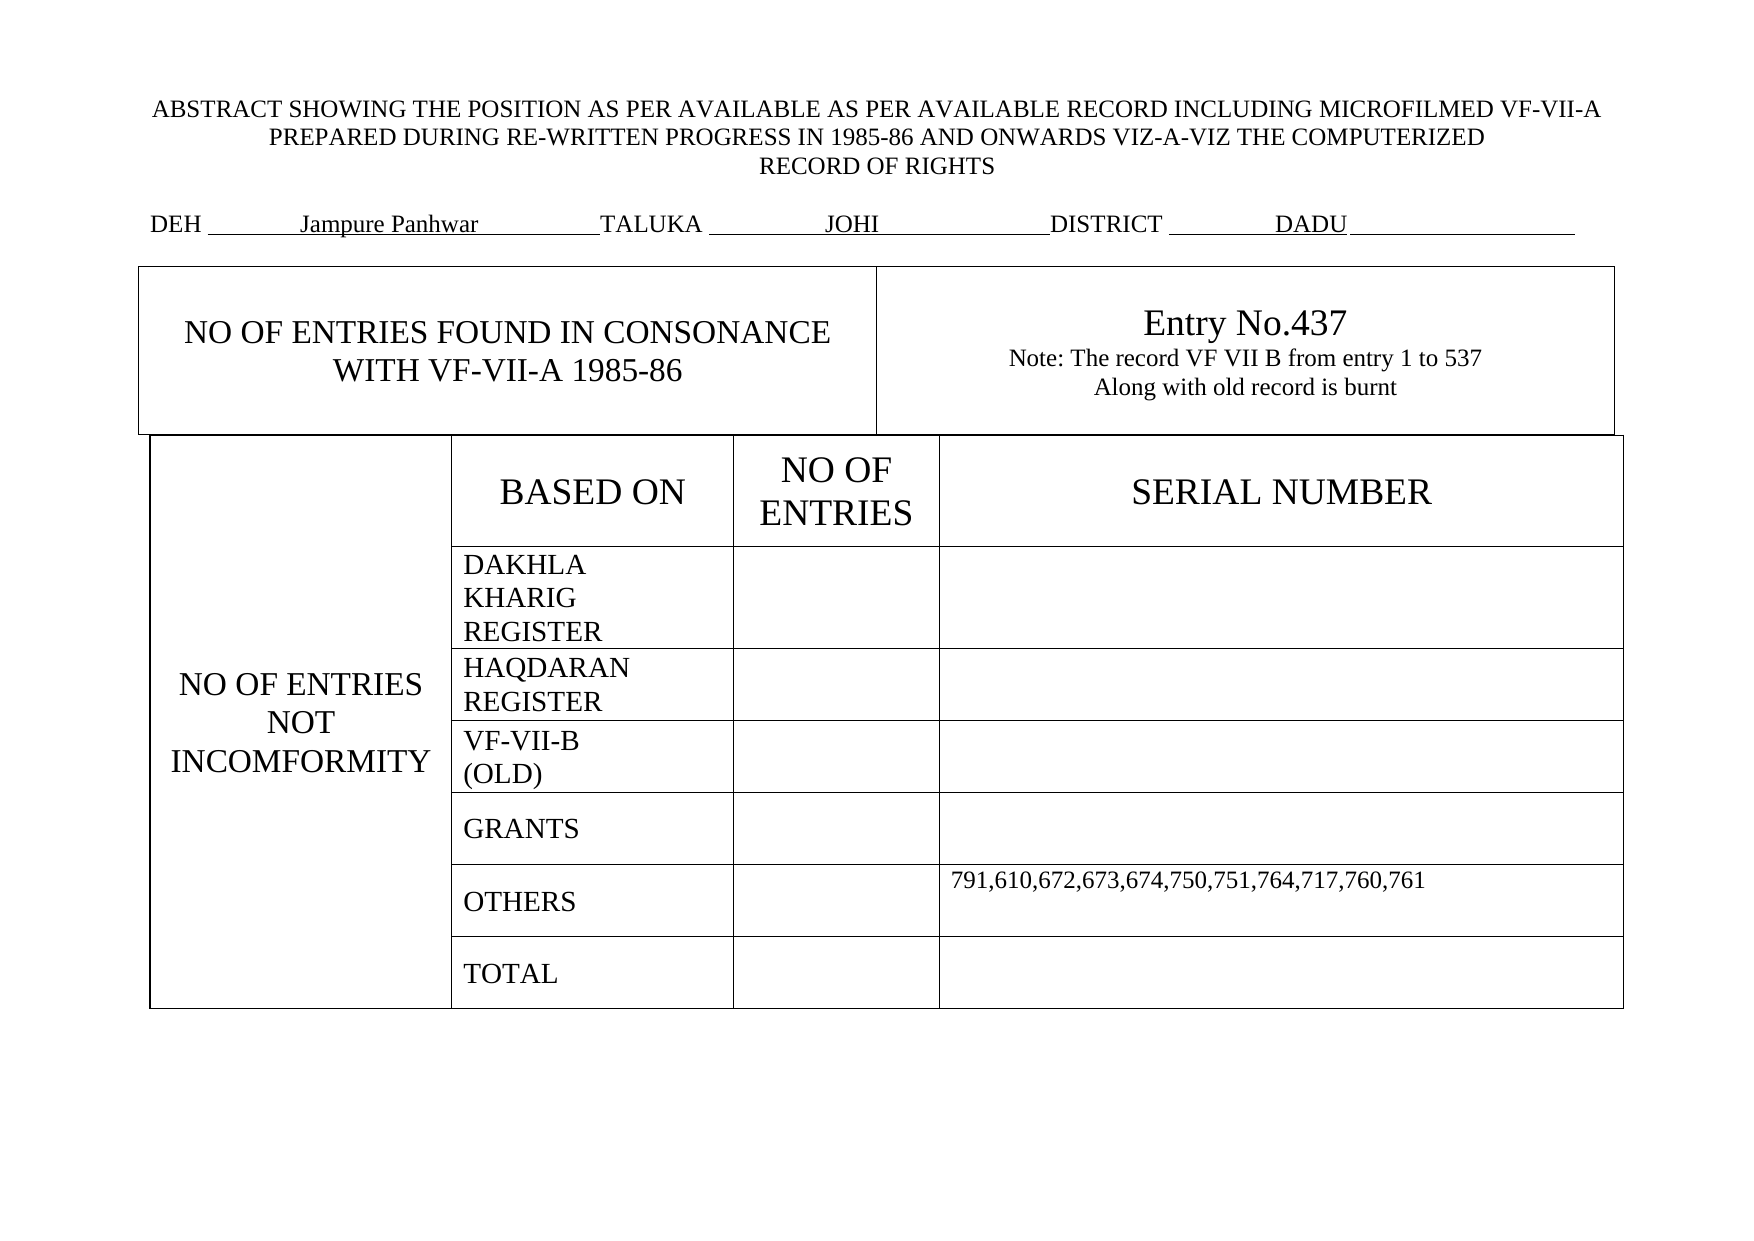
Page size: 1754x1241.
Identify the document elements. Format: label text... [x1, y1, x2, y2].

table_header NO OF ENTRIES NOT INCOMFORMITY [151, 436, 451, 1008]
table_header Entry No.437 Note: The record VF VII B from entry 1 to 537 Along with old record is burnt [877, 267, 1614, 433]
table_cell [940, 721, 1623, 792]
text ABSTRACT SHOWING THE POSITION AS PER AVAILABLE AS PER AVAILABLE RECORD INCLUDING MICROFILMED VF-VII-A [150, 94, 1604, 122]
table_cell 791,610,672,673,674,750,751,764,717,760,761 [940, 865, 1623, 936]
table_cell [734, 649, 939, 720]
table_cell [940, 937, 1623, 1008]
table_cell DAKHLA KHARIG REGISTER [452, 547, 733, 648]
text DEH Jampure Panhwar TALUKA JOHI DISTRICT DADU [150, 209, 1604, 237]
table_cell [940, 547, 1623, 648]
table_cell [734, 937, 939, 1008]
table_cell [734, 865, 939, 936]
table_cell [940, 793, 1623, 864]
table_cell [940, 649, 1623, 720]
table_header NO OF ENTRIES [734, 436, 939, 546]
table_cell [734, 721, 939, 792]
table_cell VF-VII-B (OLD) [452, 721, 733, 792]
table_cell HAQDARAN REGISTER [452, 649, 733, 720]
table_header SERIAL NUMBER [940, 436, 1623, 546]
table_cell TOTAL [452, 937, 733, 1008]
text PREPARED DURING RE-WRITTEN PROGRESS IN 1985-86 AND ONWARDS VIZ-A-VIZ THE COMPUTERIZED [150, 122, 1604, 151]
table_cell [734, 547, 939, 648]
table_cell [734, 793, 939, 864]
table_cell GRANTS [452, 793, 733, 864]
text RECORD OF RIGHTS [150, 151, 1604, 180]
table_cell OTHERS [452, 865, 733, 936]
table_header NO OF ENTRIES FOUND IN CONSONANCE WITH VF-VII-A 1985-86 [139, 267, 876, 433]
table_header BASED ON [452, 436, 733, 546]
